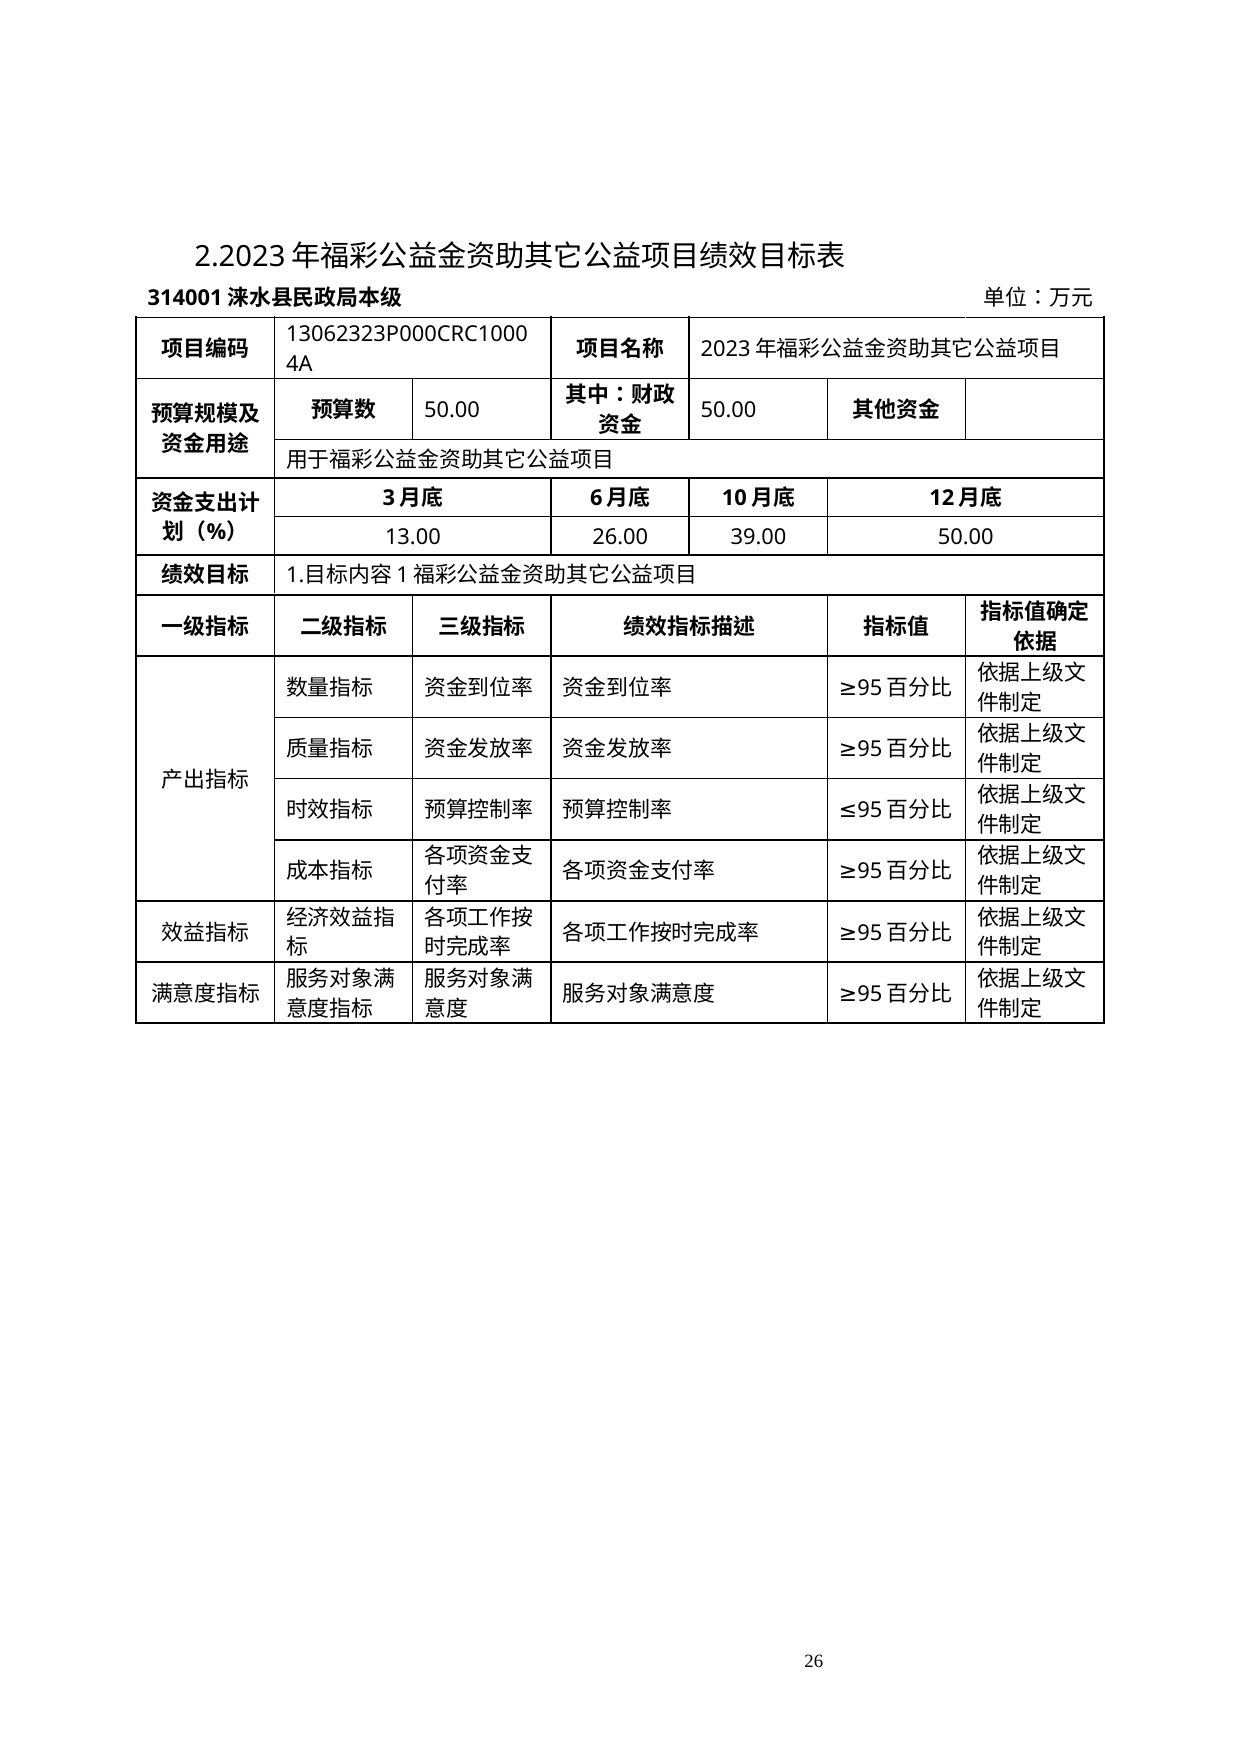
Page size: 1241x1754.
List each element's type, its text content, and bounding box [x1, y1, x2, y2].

table_header 三级指标 [413, 596, 550, 655]
table_cell 服务对象满意度指标 [275, 963, 412, 1022]
table_cell 效益指标 [137, 902, 274, 961]
table_cell ≥95百分比 [828, 657, 965, 717]
table_cell 各项资金支付率 [413, 841, 550, 900]
table_cell 产出指标 [137, 657, 274, 900]
table_cell 预算数 [275, 379, 412, 439]
table_cell [966, 379, 1103, 439]
table_header 绩效指标描述 [552, 596, 827, 655]
table_cell 1.目标内容1福彩公益金资助其它公益项目 [275, 556, 1103, 592]
table_header 314001涞水县民政局本级 [137, 277, 965, 316]
table_cell 各项资金支付率 [552, 841, 827, 900]
table_cell 资金发放率 [552, 718, 827, 778]
table_cell 资金到位率 [552, 657, 827, 717]
table_cell 数量指标 [275, 657, 412, 717]
table_cell 依据上级文件制定 [966, 657, 1103, 717]
table_cell ≥95百分比 [828, 963, 965, 1022]
table_cell 项目编码 [137, 318, 274, 378]
table_cell 依据上级文件制定 [966, 718, 1103, 778]
table_cell ≥95百分比 [828, 718, 965, 778]
table_cell ≤95百分比 [828, 779, 965, 839]
table_cell 预算控制率 [552, 779, 827, 839]
table_cell 用于福彩公益金资助其它公益项目 [275, 440, 1103, 477]
table_cell 时效指标 [275, 779, 412, 839]
table_cell 39.00 [690, 517, 827, 554]
table_header 指标值 [828, 596, 965, 655]
table_cell 依据上级文件制定 [966, 902, 1103, 961]
table_cell 2023年福彩公益金资助其它公益项目 [690, 318, 1103, 378]
table_cell 资金支出计划（%） [137, 479, 274, 554]
table_cell 其他资金 [828, 379, 965, 439]
table_cell 其中：财政 资金 [552, 379, 688, 439]
table_cell 6月底 [552, 479, 688, 516]
table_cell 经济效益指标 [275, 902, 412, 961]
table_cell 13.00 [275, 517, 550, 554]
table_cell 成本指标 [275, 841, 412, 900]
table_cell 项目名称 [552, 318, 688, 378]
text 2.2023年福彩公益金资助其它公益项目绩效目标表 [136, 235, 1104, 275]
table_cell 服务对象满意度 [552, 963, 827, 1022]
table_cell 12月底 [828, 479, 1103, 516]
table_cell 资金到位率 [413, 657, 550, 717]
table_cell ≥95百分比 [828, 902, 965, 961]
table_cell 50.00 [828, 517, 1103, 554]
table_cell 各项工作按时完成率 [552, 902, 827, 961]
table_cell 绩效目标 [137, 556, 274, 592]
table_cell 资金发放率 [413, 718, 550, 778]
table_header 一级指标 [137, 596, 274, 655]
table_cell 依据上级文件制定 [966, 779, 1103, 839]
table_cell 预算控制率 [413, 779, 550, 839]
table_cell 50.00 [413, 379, 550, 439]
table_header 二级指标 [275, 596, 412, 655]
table_cell 50.00 [690, 379, 827, 439]
table_cell 预算规模及资金用途 [137, 379, 274, 477]
table_header 单位：万元 [966, 277, 1103, 316]
table_header 指标值确定依据 [966, 596, 1103, 655]
table_cell 26.00 [552, 517, 688, 554]
table_cell 各项工作按时完成率 [413, 902, 550, 961]
table_cell 依据上级文件制定 [966, 963, 1103, 1022]
table_cell 10月底 [690, 479, 827, 516]
table_cell 依据上级文件制定 [966, 841, 1103, 900]
table_cell 质量指标 [275, 718, 412, 778]
table_cell 满意度指标 [137, 963, 274, 1022]
table_cell 服务对象满意度 [413, 963, 550, 1022]
table_cell ≥95百分比 [828, 841, 965, 900]
table_cell 13062323P000CRC10004A [275, 318, 550, 378]
table_cell 3月底 [275, 479, 550, 516]
